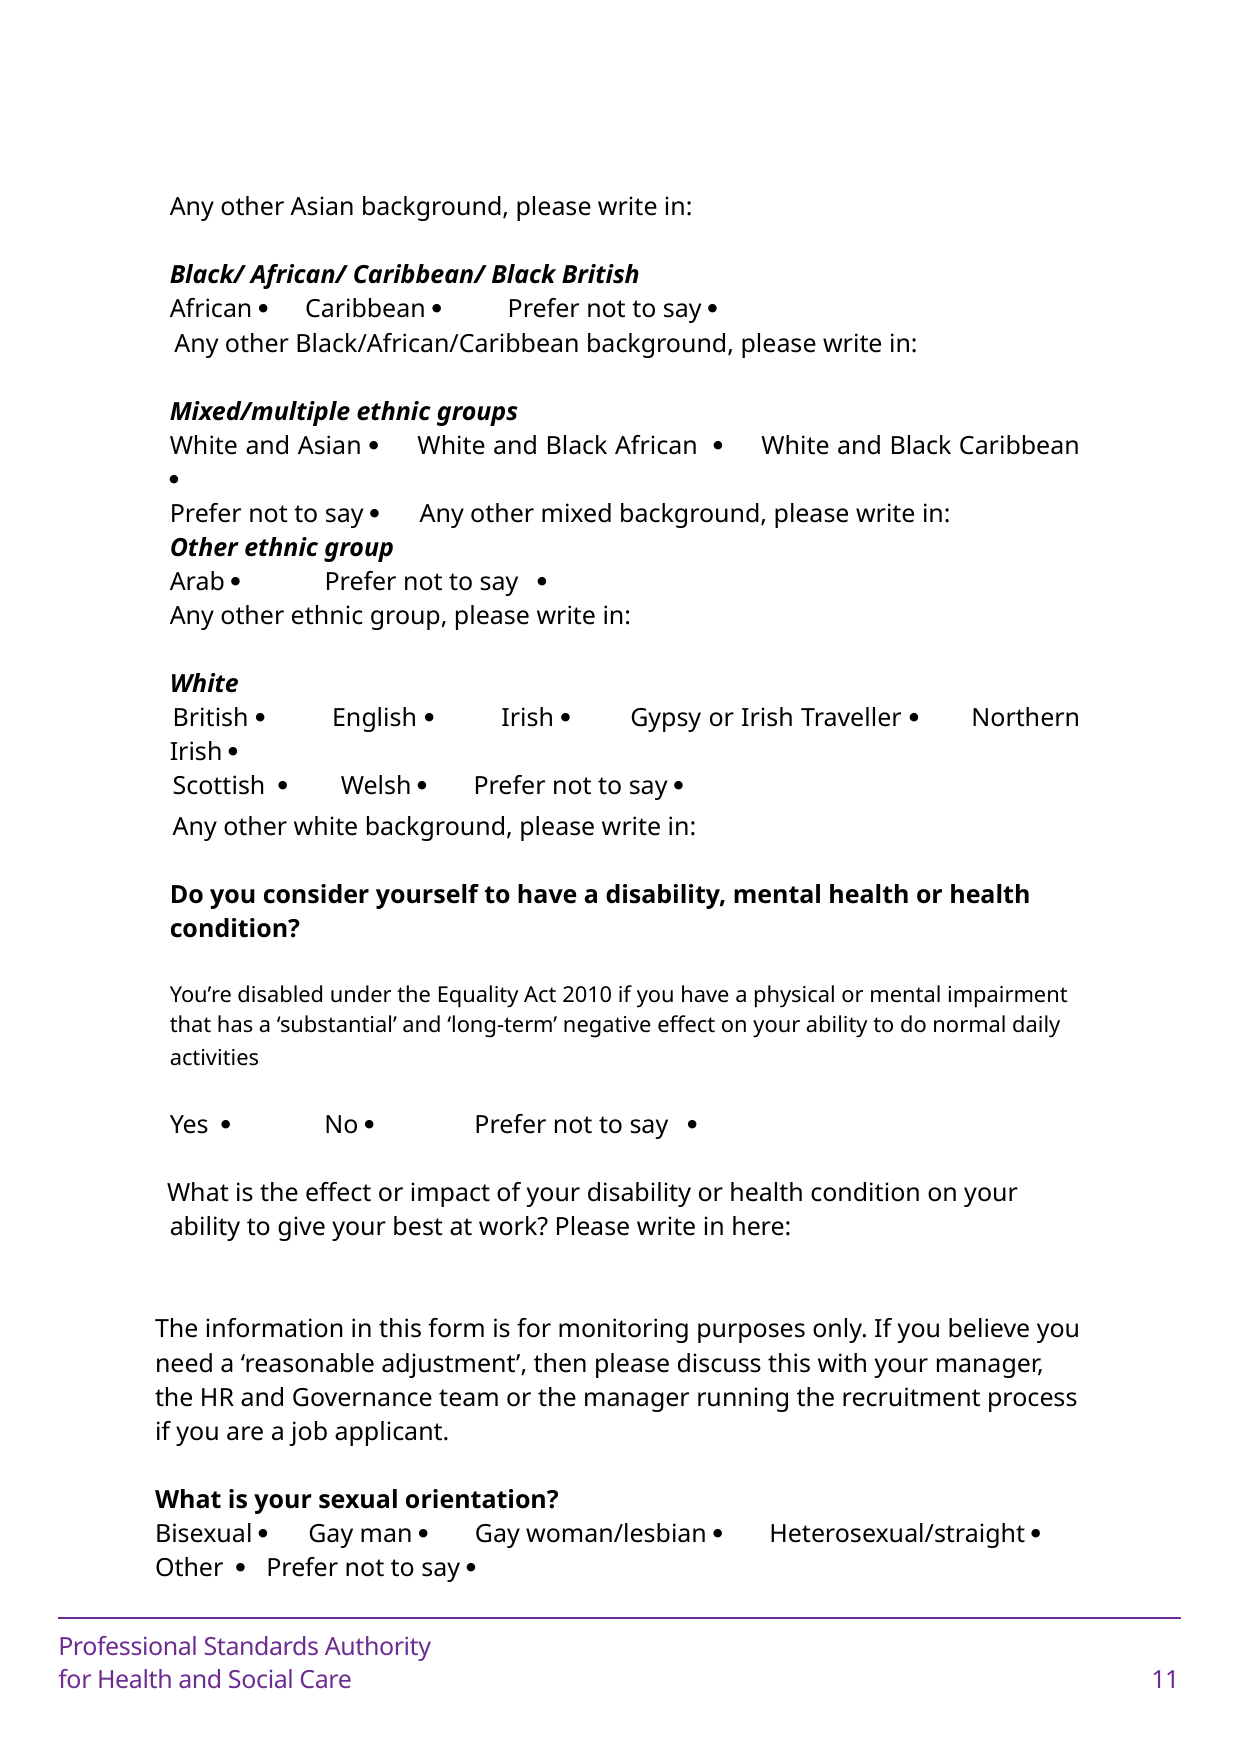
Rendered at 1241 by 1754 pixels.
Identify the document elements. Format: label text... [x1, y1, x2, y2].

text What is the effect or impact of your disability or health condition on your ability to give your best at work? Please write in here: [167, 1175, 1081, 1243]
text Arab Prefer not to say [169, 564, 1081, 598]
text Any other white background, please write in: [169, 808, 1081, 842]
text Do you consider yourself to have a disability, mental health or health condition? [169, 876, 1081, 944]
text You’re disabled under the Equality Act 2010 if you have a physical or mental impairment that has a ‘substantial’ and ‘long-term’ negative effect on your ability to do normal daily activities [169, 979, 1081, 1073]
text Any other ethnic group, please write in: [169, 598, 1081, 632]
text African Caribbean Prefer not to say [169, 291, 1081, 325]
text The information in this form is for monitoring purposes only. If you believe you need a ‘reasonable adjustment’, then please discuss this with your manager, the HR and Governance team or the manager running the recruitment process if you are a job applicant. [155, 1311, 1081, 1447]
text Yes No Prefer not to say [96, 1107, 1081, 1141]
text Other ethnic group [169, 529, 1081, 564]
text White and Asian White and Black African White and Black Caribbean [169, 427, 1081, 496]
text Mixed/multiple ethnic groups [169, 393, 1081, 427]
text Prefer not to say Any other mixed background, please write in: [169, 496, 1081, 529]
text White [169, 666, 1081, 700]
text Scottish Welsh Prefer not to say [169, 768, 1081, 802]
text What is your sexual orientation? [155, 1481, 1081, 1516]
text Other Prefer not to say [155, 1549, 1081, 1584]
text Black/ African/ Caribbean/ Black British [169, 257, 1081, 291]
text Any other Black/African/Caribbean background, please write in: [155, 325, 1081, 359]
text Any other Asian background, please write in: [169, 189, 1081, 223]
text British English Irish Gypsy or Irish Traveller Northern Irish [169, 700, 1081, 768]
text Bisexual Gay man Gay woman/lesbian Heterosexual/straight [155, 1516, 1081, 1549]
